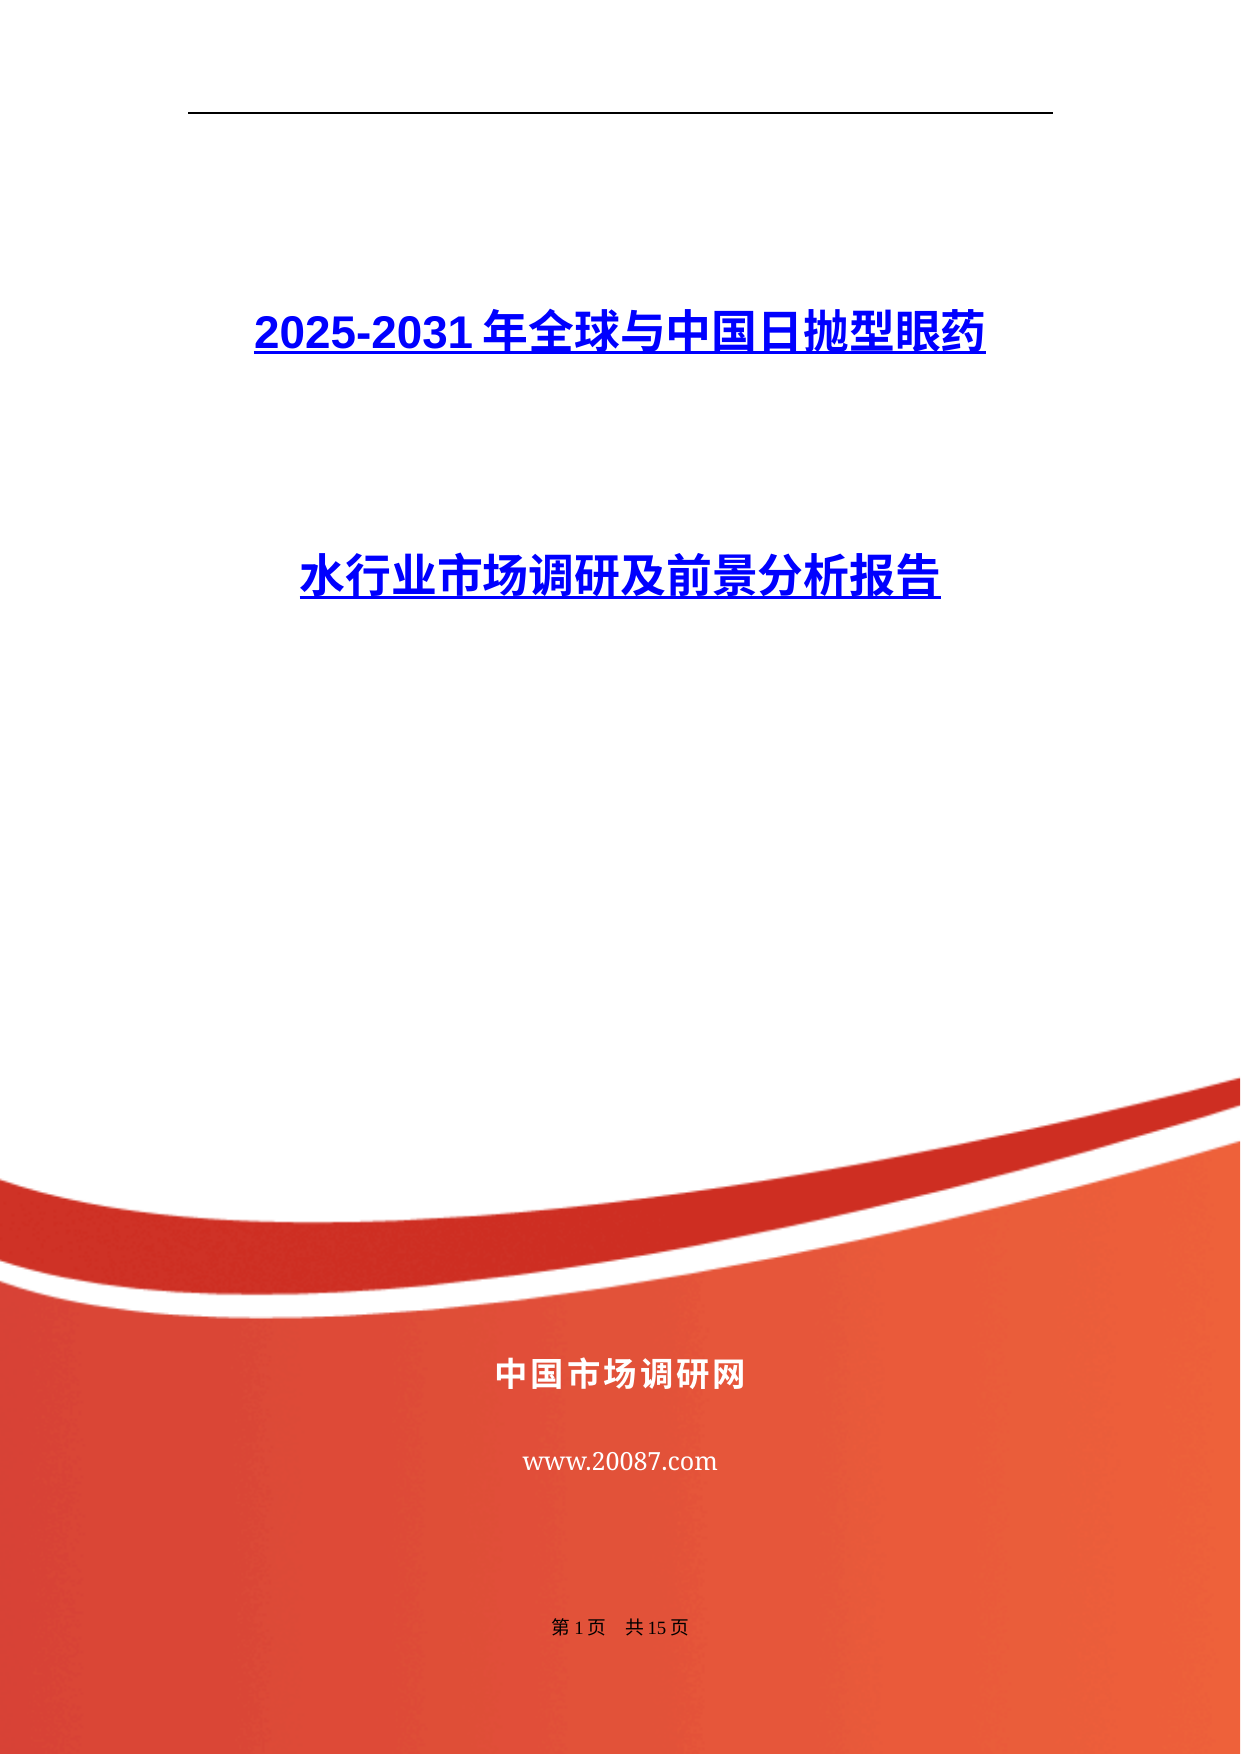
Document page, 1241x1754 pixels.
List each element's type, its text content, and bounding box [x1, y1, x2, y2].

subtitle 中国市场调研网 [187, 1339, 1053, 1404]
picture [0, 1006, 1241, 1754]
table_header 2025-2031年全球与中国日抛型眼药水行业市场调研及前景分析报告 [188, 207, 1053, 773]
text www.20087.com [187, 1428, 1053, 1493]
